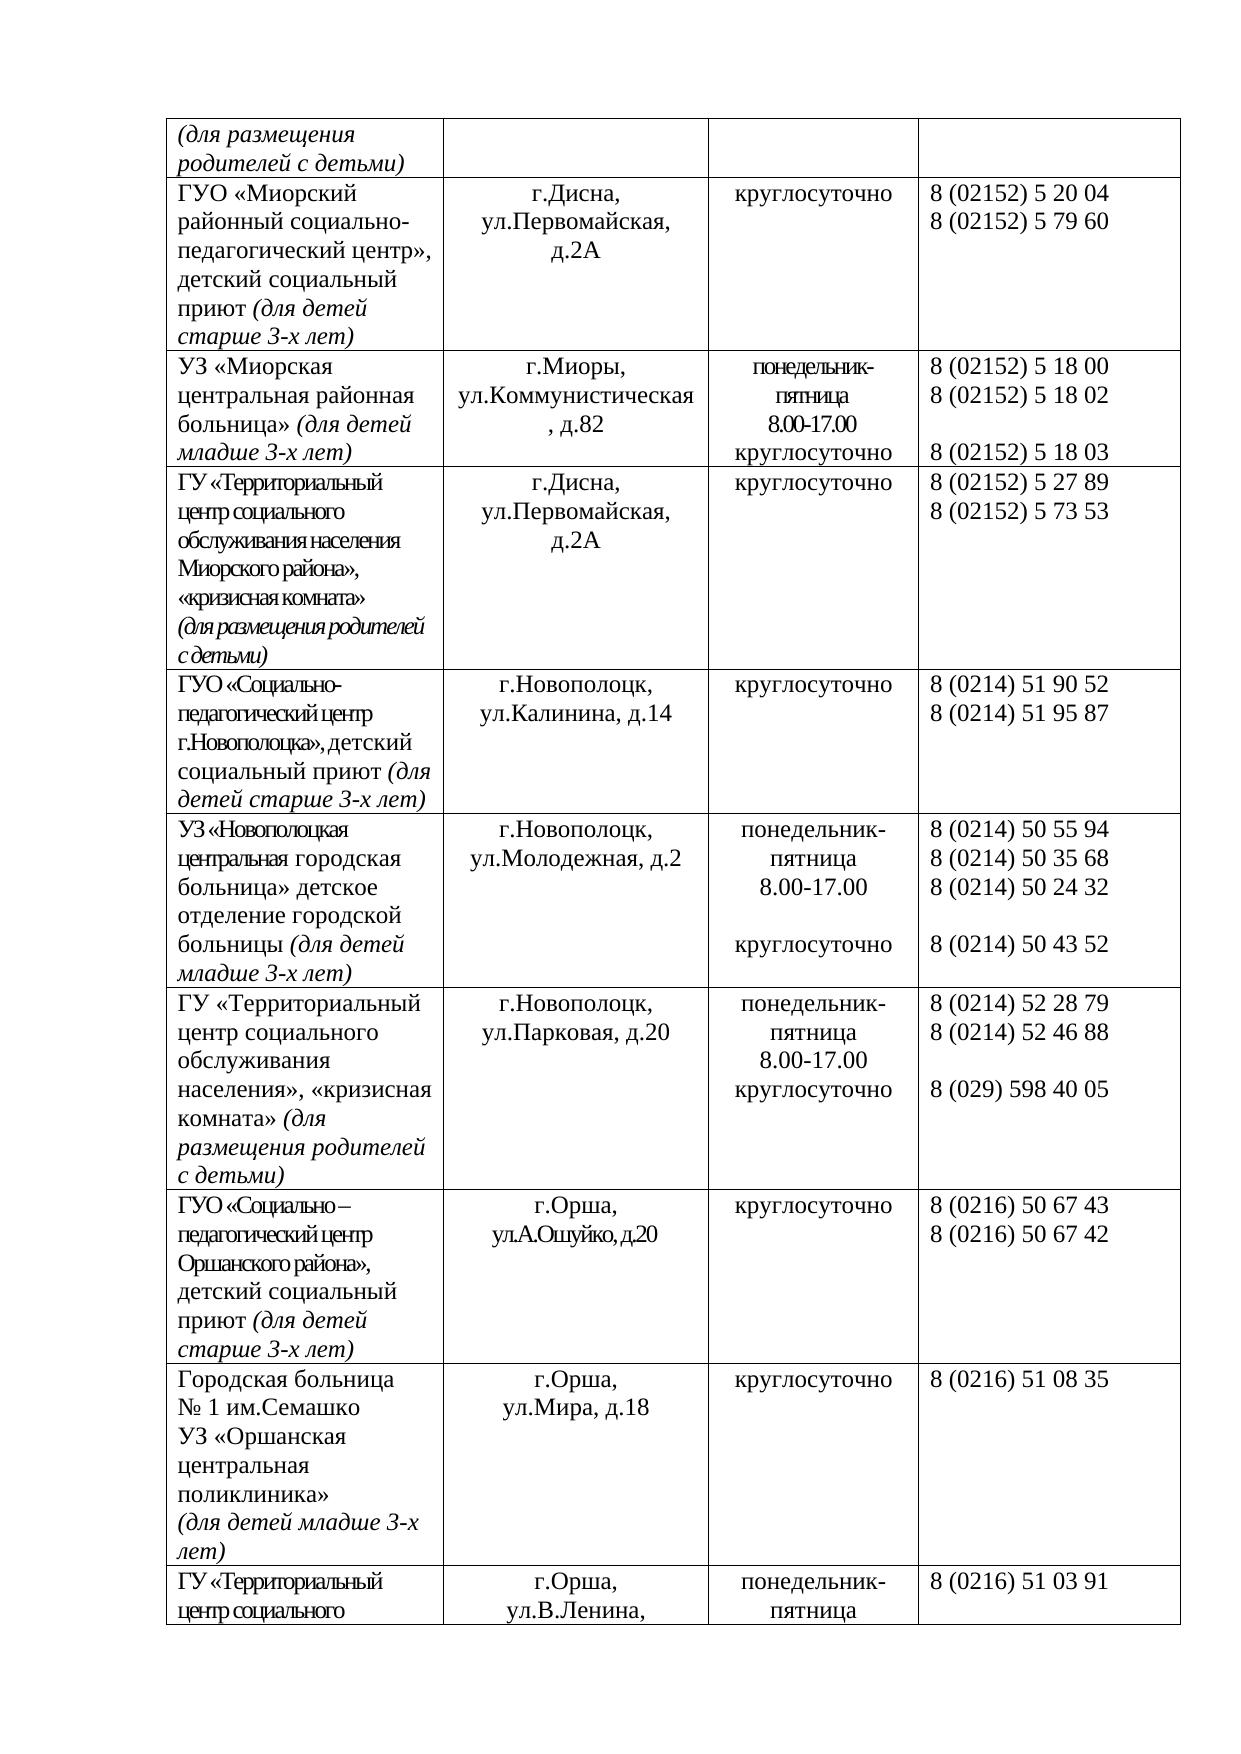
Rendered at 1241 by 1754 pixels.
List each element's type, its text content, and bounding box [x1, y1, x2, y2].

table_cell 8 (02152) 5 18 00 8 (02152) 5 18 02 8 (02152) 5 18 03 [919, 351, 1180, 466]
table_cell УЗ «Новополоцкая центральная городская больница» детское отделение городской больницы (для детей младше 3-х лет) [167, 814, 443, 987]
table_cell УЗ «Миорская центральная районная больница» (для детей младше 3-х лет) [167, 351, 443, 466]
table_cell 8 (0216) 50 67 43 8 (0216) 50 67 42 [919, 1190, 1180, 1363]
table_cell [167, 119, 443, 177]
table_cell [919, 119, 1180, 177]
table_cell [709, 119, 918, 177]
table_cell г.Дисна, ул.Первомайская, д.2А [444, 467, 708, 668]
table_cell г.Новополоцк, ул.Парковая, д.20 [444, 988, 708, 1189]
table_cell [444, 119, 708, 177]
table_cell ГУО «Социально-педагогический центр г.Новополоцка», детский социальный приют (для детей старше 3-х лет) [167, 670, 443, 813]
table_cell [709, 1566, 918, 1623]
table_cell г.Новополоцк, ул.Калинина, д.14 [444, 670, 708, 813]
table_cell круглосуточно [709, 178, 918, 350]
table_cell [919, 1566, 1180, 1623]
table_cell понедельник-пятница 8.00-17.00 круглосуточно [709, 351, 918, 466]
table_cell Городская больница № 1 им.Семашко УЗ «Оршанская центральная поликлиника» (для детей младше 3-х лет) [167, 1364, 443, 1565]
table_cell г.Новополоцк, ул.Молодежная, д.2 [444, 814, 708, 987]
table_cell круглосуточно [709, 1190, 918, 1363]
table_cell 8 (02152) 5 27 89 8 (02152) 5 73 53 [919, 467, 1180, 668]
table_cell ГУО «Миорский районный социально-педагогический центр», детский социальный приют (для детей старше 3-х лет) [167, 178, 443, 350]
table_cell г.Миоры, ул.Коммунистическая, д.82 [444, 351, 708, 466]
table_cell г.Орша, ул.Мира, д.18 [444, 1364, 708, 1565]
table_cell круглосуточно [709, 467, 918, 668]
table_cell 8 (02152) 5 20 04 8 (02152) 5 79 60 [919, 178, 1180, 350]
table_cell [444, 1566, 708, 1623]
table_cell ГУ «Территориальный центр социального обслуживания населения», «кризисная комната» (для размещения родителей с детьми) [167, 988, 443, 1189]
table_cell ГУО «Социально – педагогический центр Оршанского района», детский социальный приют (для детей старше 3-х лет) [167, 1190, 443, 1363]
table_cell понедельник-пятница 8.00-17.00 круглосуточно [709, 814, 918, 987]
table_cell круглосуточно [709, 670, 918, 813]
table_cell ГУ «Территориальный центр социального обслуживания населения Миорского района», «кризисная комната» (для размещения родителей с детьми) [167, 467, 443, 668]
table_cell 8 (0214) 52 28 79 8 (0214) 52 46 88 8 (029) 598 40 05 [919, 988, 1180, 1189]
table_cell 8 (0216) 51 08 35 [919, 1364, 1180, 1565]
table_cell 8 (0214) 50 55 94 8 (0214) 50 35 68 8 (0214) 50 24 32 8 (0214) 50 43 52 [919, 814, 1180, 987]
table_cell понедельник-пятница 8.00-17.00 круглосуточно [709, 988, 918, 1189]
table_cell г.Орша, ул.А.Ошуйко, д.20 [444, 1190, 708, 1363]
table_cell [167, 1566, 443, 1623]
table_cell г.Дисна, ул.Первомайская, д.2А [444, 178, 708, 350]
table_cell круглосуточно [709, 1364, 918, 1565]
table_cell 8 (0214) 51 90 52 8 (0214) 51 95 87 [919, 670, 1180, 813]
